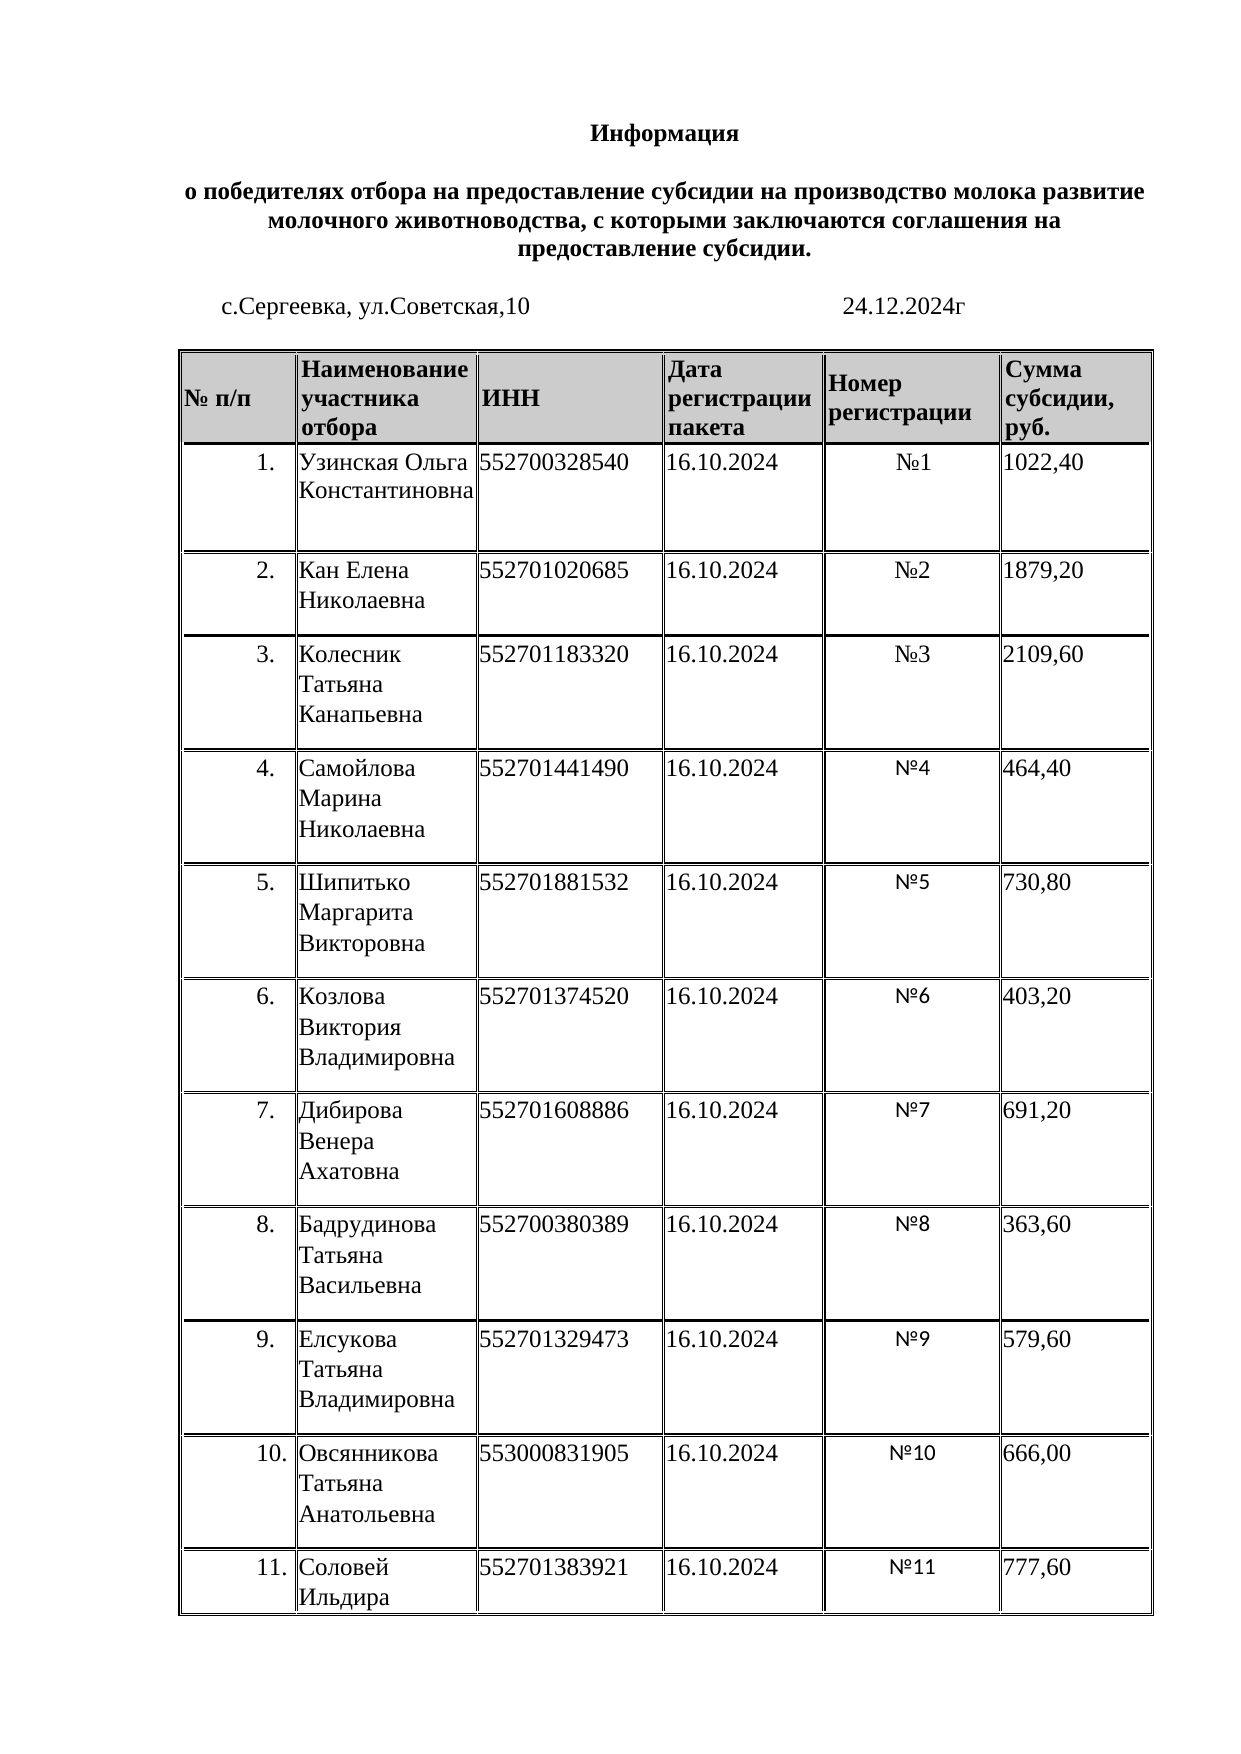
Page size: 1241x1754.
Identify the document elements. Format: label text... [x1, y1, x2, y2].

text Информация [177, 118, 1152, 147]
table_cell Узинская Ольга Константиновна [298, 445, 476, 550]
table_header Номер регистрации [824, 353, 1001, 442]
table_cell Овсянникова Татьяна Анатольевна [298, 1437, 476, 1547]
table_cell №8 [826, 1208, 999, 1319]
table_cell 552701881532 [479, 866, 662, 976]
table_cell [182, 1433, 295, 1547]
table_cell Самойлова Марина Николаевна [298, 752, 476, 862]
table_cell №7 [826, 1094, 999, 1205]
table_cell [180, 1091, 297, 1205]
table_cell [182, 1547, 297, 1613]
table_cell [180, 1205, 297, 1319]
table_cell Колесник Татьяна Канапьевна [298, 637, 476, 748]
table_cell 16.10.2024 [664, 1547, 824, 1613]
table_cell 552701383921 [478, 1551, 664, 1613]
table_header Дата регистрации пакета [664, 351, 824, 442]
table_header Сумма субсидии, руб. [1001, 353, 1151, 442]
table_cell 16.10.2024 [665, 445, 822, 550]
table_cell 464,40 [1002, 748, 1151, 862]
table_cell 16.10.2024 [665, 866, 822, 976]
table_cell 16.10.2024 [665, 554, 822, 634]
text с.Сергеевка, ул.Советская,10 24.12.2024г [177, 291, 1152, 320]
table_cell 552701608886 [479, 1094, 662, 1205]
table_cell [182, 634, 295, 748]
table_cell [182, 862, 295, 976]
table_cell 777,60 [1001, 1547, 1151, 1613]
table_cell №5 [826, 866, 999, 976]
table_cell Кан Елена Николаевна [298, 554, 476, 634]
table_cell 1879,20 [1002, 550, 1151, 634]
table_cell [182, 442, 295, 550]
table_cell 552701441490 [479, 752, 662, 862]
table_cell 666,00 [1002, 1433, 1151, 1547]
table_cell [182, 976, 295, 1091]
table_header ИНН [478, 353, 664, 442]
table_cell №11 [824, 1551, 1001, 1613]
table_cell 16.10.2024 [665, 752, 822, 862]
table_cell 579,60 [1002, 1319, 1151, 1433]
table_cell 403,20 [1002, 976, 1151, 1091]
table_cell №3 [826, 637, 999, 748]
table_cell Бадрудинова Татьяна Васильевна [298, 1208, 476, 1319]
table_cell №1 [826, 445, 999, 550]
table_cell 552701183320 [479, 637, 662, 748]
table_cell Елсукова Татьяна Владимировна [298, 1322, 476, 1433]
table_cell 16.10.2024 [665, 980, 822, 1091]
table_cell 552701020685 [479, 554, 662, 634]
table_cell 2109,60 [1002, 634, 1151, 748]
table_cell №10 [826, 1437, 999, 1547]
table_header Наименование участника отбора [297, 353, 477, 442]
table_cell 16.10.2024 [665, 1208, 822, 1319]
table_cell 16.10.2024 [665, 637, 822, 748]
table_header № п/п [182, 353, 297, 442]
text о победителях отбора на предоставление субсидии на производство молока развитие молочного животноводства, с которыми заключаются соглашения на предоставление субсидии. [177, 176, 1152, 262]
table_cell [182, 550, 295, 634]
table_cell №6 [826, 980, 999, 1091]
table_cell 730,80 [1002, 862, 1151, 976]
table_cell №9 [826, 1322, 999, 1433]
table_cell 363,60 [1001, 1205, 1152, 1319]
table_cell 552700328540 [479, 445, 662, 550]
table_cell 552701329473 [479, 1322, 662, 1433]
table_cell Дибирова Венера Ахатовна [298, 1094, 476, 1205]
table_cell 552701374520 [479, 980, 662, 1091]
table_cell [182, 748, 295, 862]
table_cell 16.10.2024 [665, 1322, 822, 1433]
table_cell 1022,40 [1002, 442, 1151, 550]
table_cell №4 [826, 752, 999, 862]
table_cell 16.10.2024 [665, 1094, 822, 1205]
table_cell Козлова Виктория Владимировна [298, 980, 476, 1091]
table_cell Шипитько Маргарита Викторовна [298, 866, 476, 976]
table_cell 16.10.2024 [665, 1437, 822, 1547]
table_cell 552700380389 [479, 1208, 662, 1319]
table_cell №2 [826, 554, 999, 634]
table_cell 553000831905 [479, 1437, 662, 1547]
table_cell [182, 1319, 295, 1433]
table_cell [297, 1551, 477, 1613]
table_cell 691,20 [1001, 1091, 1152, 1205]
